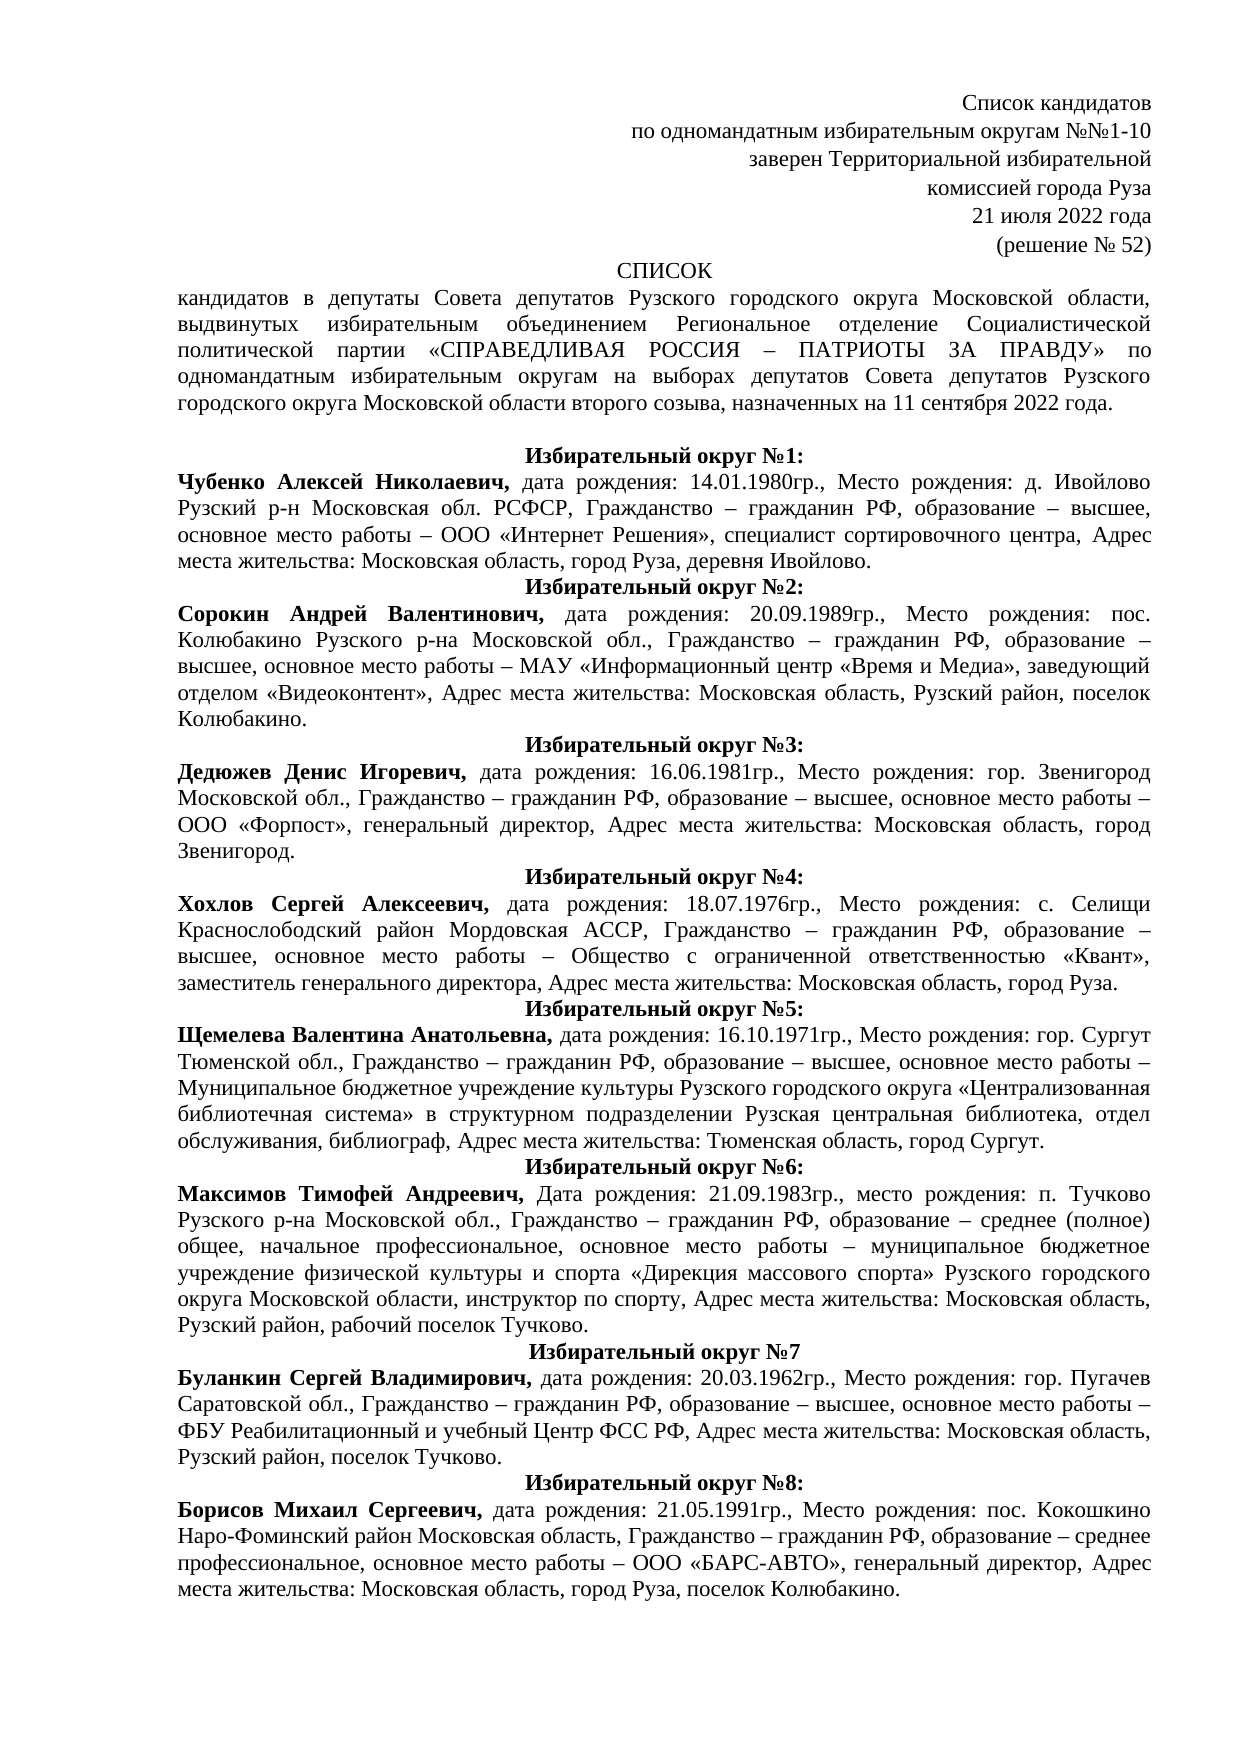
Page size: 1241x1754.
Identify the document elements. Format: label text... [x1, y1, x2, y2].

text Избирательный округ №4: [177, 863, 1152, 890]
text (решение № 52) [177, 231, 1152, 257]
text Избирательный округ №5: [177, 995, 1152, 1021]
text СПИСОК [177, 257, 1152, 283]
text Избирательный округ №2: [177, 573, 1152, 600]
text Чубенко Алексей Николаевич, дата рождения: 14.01.1980гр., Место рождения: д. Ивойлово Рузский р-н Московская обл. РСФСР, Гражданство – гражданин РФ, образование – высшее, основное место работы – ООО «Интернет Решения», специалист сортировочного центра, Адрес места жительства: Московская область, город Руза, деревня Ивойлово. [177, 468, 1152, 573]
text комиссией города Руза [177, 174, 1152, 200]
text Избирательный округ №3: [177, 732, 1152, 758]
text Буланкин Сергей Владимирович, дата рождения: 20.03.1962гр., Место рождения: гор. Пугачев Саратовской обл., Гражданство – гражданин РФ, образование – высшее, основное место работы – ФБУ Реабилитационный и учебный Центр ФСС РФ, Адрес места жительства: Московская область, Рузский район, поселок Тучково. [177, 1364, 1152, 1469]
text по одномандатным избирательным округам №№1-10 [177, 117, 1152, 143]
text Список кандидатов [177, 89, 1152, 115]
text заверен Территориальной избирательной [177, 146, 1152, 172]
text Сорокин Андрей Валентинович, дата рождения: 20.09.1989гр., Место рождения: пос. Колюбакино Рузского р-на Московской обл., Гражданство – гражданин РФ, образование – высшее, основное место работы – МАУ «Информационный центр «Время и Медиа», заведующий отделом «Видеоконтент», Адрес места жительства: Московская область, Рузский район, поселок Колюбакино. [177, 600, 1152, 732]
text Хохлов Сергей Алексеевич, дата рождения: 18.07.1976гр., Место рождения: с. Селищи Краснослободский район Мордовская АССР, Гражданство – гражданин РФ, образование – высшее, основное место работы – Общество с ограниченной ответственностью «Квант», заместитель генерального директора, Адрес места жительства: Московская область, город Руза. [177, 890, 1152, 995]
text 21 июля 2022 года [177, 202, 1152, 229]
text Избирательный округ №1: [177, 442, 1152, 468]
text Избирательный округ №8: [177, 1469, 1152, 1496]
text Избирательный округ №7 [177, 1338, 1152, 1364]
text Щемелева Валентина Анатольевна, дата рождения: 16.10.1971гр., Место рождения: гор. Сургут Тюменской обл., Гражданство – гражданин РФ, образование – высшее, основное место работы – Муниципальное бюджетное учреждение культуры Рузского городского округа «Централизованная библиотечная система» в структурном подразделении Рузская центральная библиотека, отдел обслуживания, библиограф, Адрес места жительства: Тюменская область, город Сургут. [177, 1021, 1152, 1153]
text кандидатов в депутаты Совета депутатов Рузского городского округа Московской области, выдвинутых избирательным объединением Региональное отделение Социалистической политической партии «справедливая Россия – патриоты за правду» по одномандатным избирательным округам на выборах депутатов Совета депутатов Рузского городского округа Московской области второго созыва, назначенных на 11 сентября 2022 года. [177, 283, 1152, 415]
text Максимов Тимофей Андреевич, Дата рождения: 21.09.1983гр., место рождения: п. Тучково Рузского р-на Московской обл., Гражданство – гражданин РФ, образование – среднее (полное) общее, начальное профессиональное, основное место работы – муниципальное бюджетное учреждение физической культуры и спорта «Дирекция массового спорта» Рузского городского округа Московской области, инструктор по спорту, Адрес места жительства: Московская область, Рузский район, рабочий поселок Тучково. [177, 1179, 1152, 1338]
text Избирательный округ №6: [177, 1153, 1152, 1179]
text Дедюжев Денис Игоревич, дата рождения: 16.06.1981гр., Место рождения: гор. Звенигород Московской обл., Гражданство – гражданин РФ, образование – высшее, основное место работы – ООО «Форпост», генеральный директор, Адрес места жительства: Московская область, город Звенигород. [177, 758, 1152, 863]
text Борисов Михаил Сергеевич, дата рождения: 21.05.1991гр., Место рождения: пос. Кокошкино Наро-Фоминский район Московская область, Гражданство – гражданин РФ, образование – среднее профессиональное, основное место работы – ООО «БАРС-АВТО», генеральный директор, Адрес места жительства: Московская область, город Руза, поселок Колюбакино. [177, 1496, 1152, 1601]
